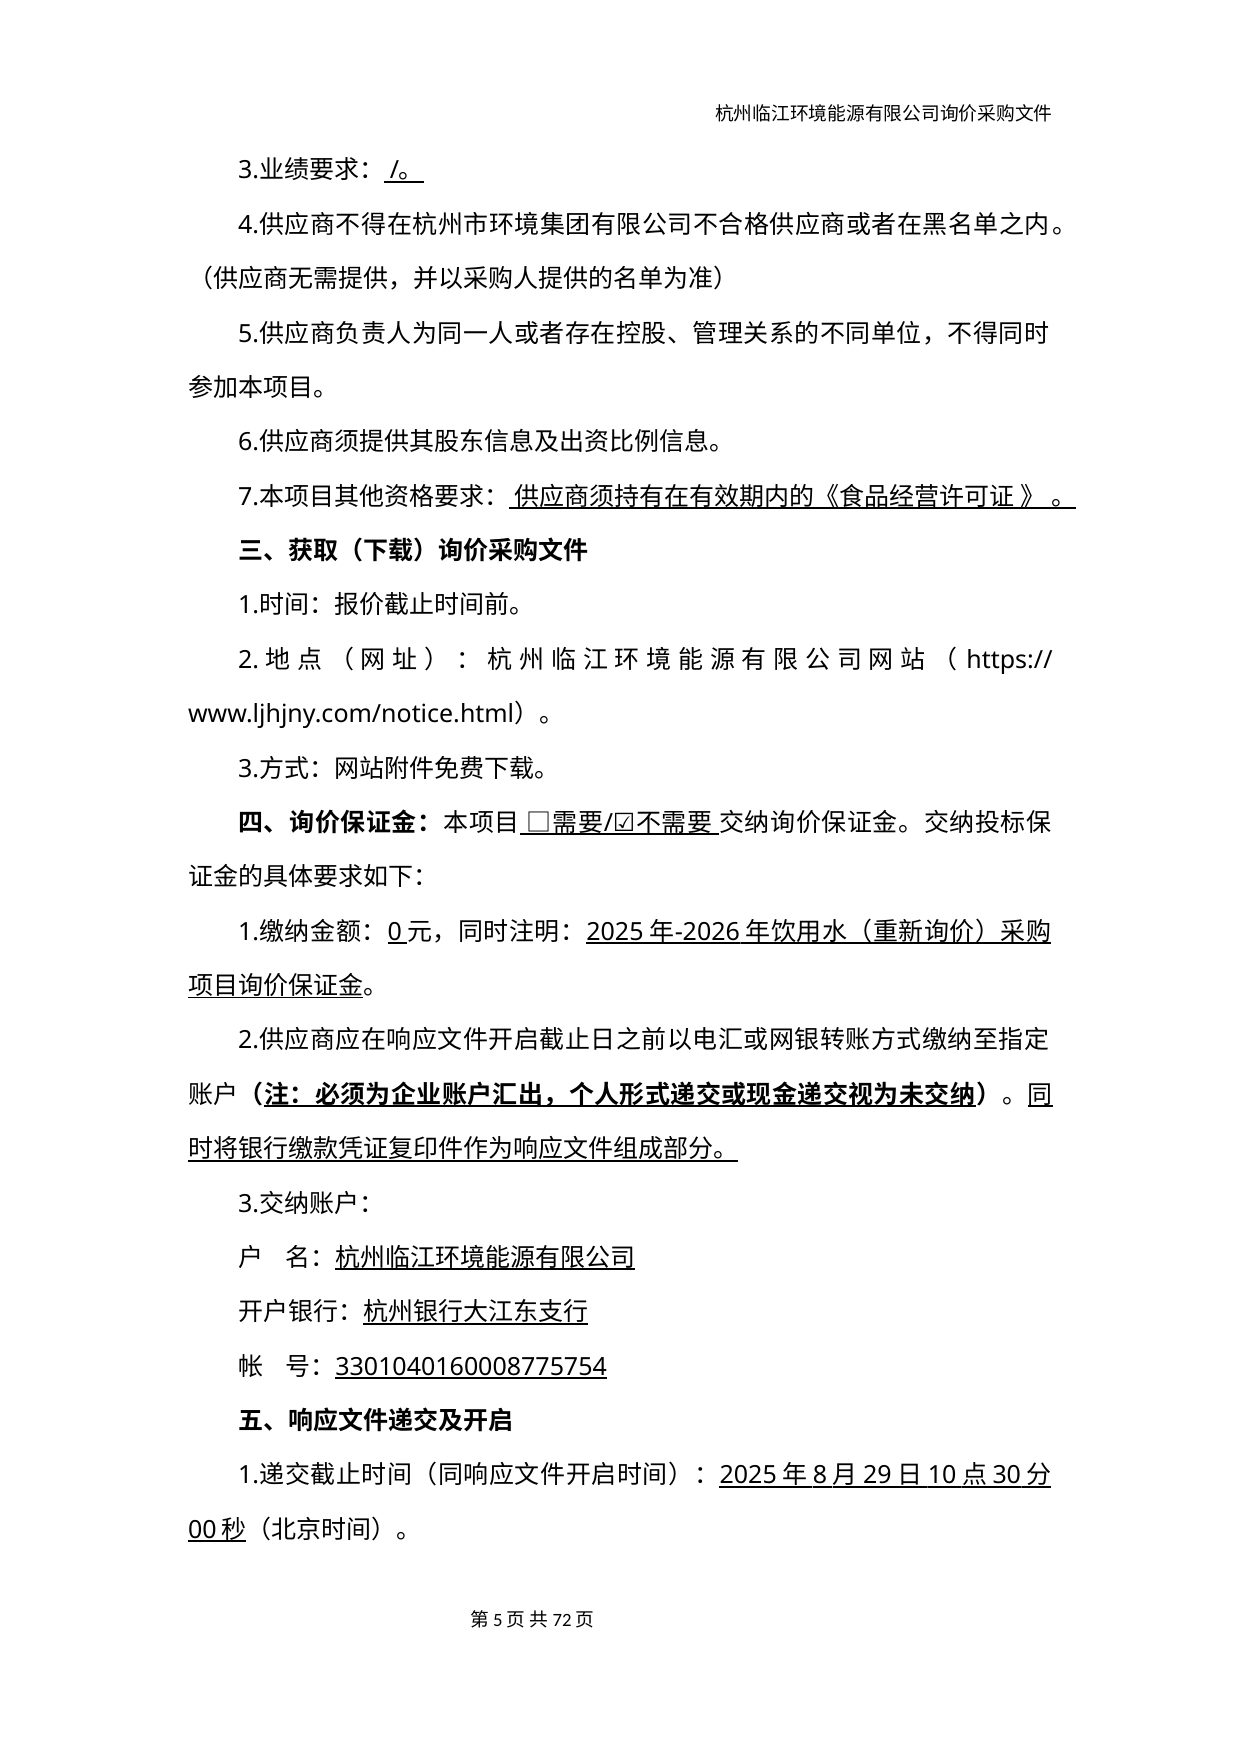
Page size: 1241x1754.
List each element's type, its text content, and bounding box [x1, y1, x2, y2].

text 3.业绩要求： /。 [188, 150, 1052, 186]
text 三、获取（下载）询价采购文件 [188, 531, 1052, 567]
subtitle 3.方式：网站附件免费下载。 [188, 748, 1052, 784]
subtitle 开户银行：杭州银行大江东支行 [188, 1292, 1052, 1328]
text 4.供应商不得在杭州市环境集团有限公司不合格供应商或者在黑名单之内。（供应商无需提供，并以采购人提供的名单为准） [188, 204, 1052, 295]
subtitle 3.交纳账户： [188, 1183, 1052, 1219]
subtitle 1.缴纳金额：0元，同时注明：2025年-2026年饮用水（重新询价）采购项目询价保证金。 [188, 911, 1052, 1002]
subtitle 1.时间：报价截止时间前。 [188, 585, 1052, 621]
text 6.供应商须提供其股东信息及出资比例信息。 [188, 422, 1052, 458]
subtitle 2.地点（网址）：杭州临江环境能源有限公司网站（https://www.ljhjny.com/notice.html）。 [188, 639, 1052, 730]
subtitle 2.供应商应在响应文件开启截止日之前以电汇或网银转账方式缴纳至指定账户（注：必须为企业账户汇出，个人形式递交或现金递交视为未交纳）。同时将银行缴款凭证复印件作为响应文件组成部分。 [188, 1020, 1052, 1165]
text 四、询价保证金：本项目 □需要/☑不需要 交纳询价保证金。交纳投标保证金的具体要求如下： [188, 802, 1052, 893]
text 7.本项目其他资格要求： 供应商须持有在有效期内的《食品经营许可证 》 。 [188, 476, 1052, 512]
text 五、响应文件递交及开启 [188, 1401, 1052, 1437]
subtitle 帐 号：3301040160008775754 [188, 1346, 1052, 1382]
subtitle 户 名：杭州临江环境能源有限公司 [188, 1237, 1052, 1274]
text 1.递交截止时间（同响应文件开启时间）：2025年8月29日10点30分 00秒（北京时间）。 [188, 1455, 1052, 1546]
text 5.供应商负责人为同一人或者存在控股、管理关系的不同单位，不得同时参加本项目。 [188, 313, 1052, 404]
